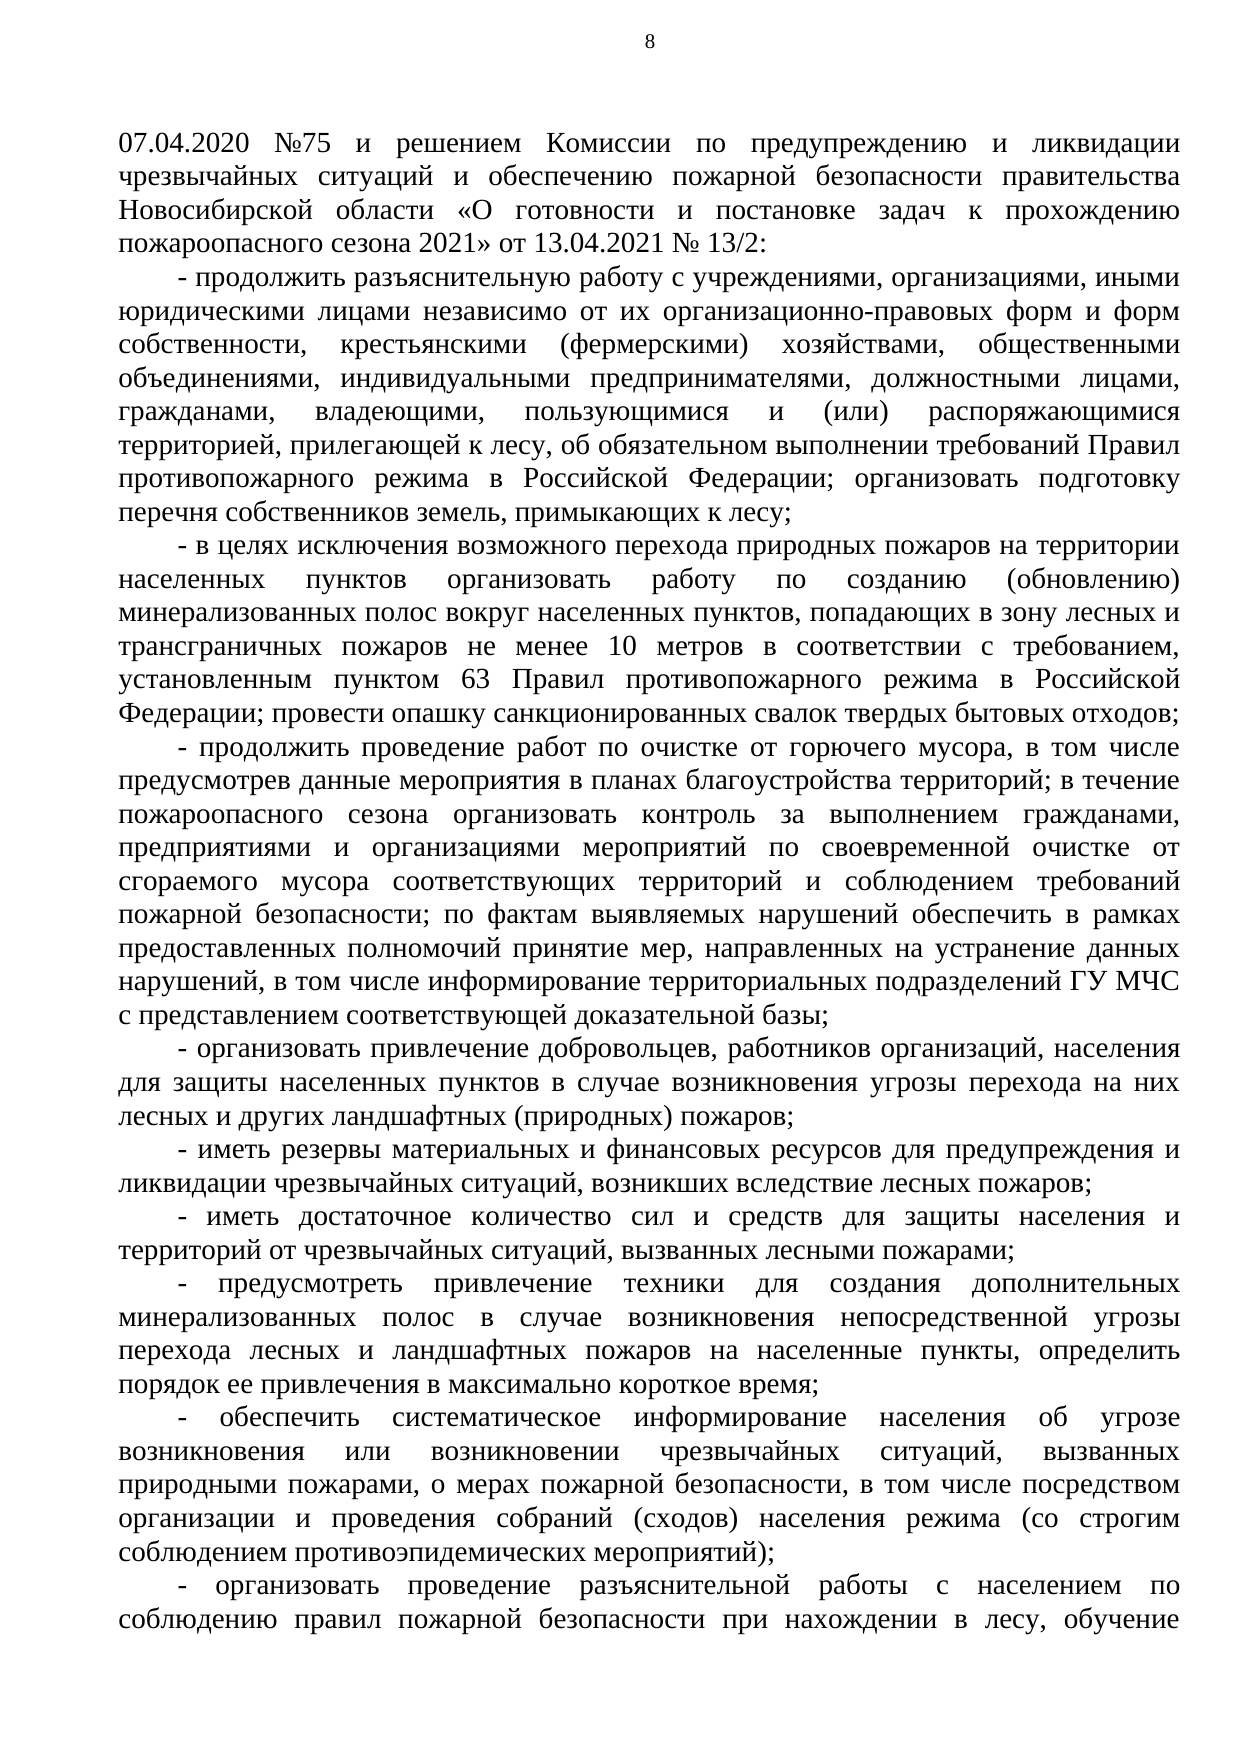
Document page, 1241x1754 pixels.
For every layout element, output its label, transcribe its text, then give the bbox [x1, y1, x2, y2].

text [118, 125, 1181, 259]
text - предусмотреть привлечение техники для создания дополнительных минерализованных полос в случае возникновения непосредственной угрозы перехода лесных и ландшафтных пожаров на населенные пункты, определить порядок ее привлечения в максимально короткое время; [118, 1265, 1181, 1399]
text - в целях исключения возможного перехода природных пожаров на территории населенных пунктов организовать работу по созданию (обновлению) минерализованных полос вокруг населенных пунктов, попадающих в зону лесных и трансграничных пожаров не менее 10 метров в соответствии с требованием, установленным пунктом 63 Правил противопожарного режима в Российской Федерации; провести опашку санкционированных свалок твердых бытовых отходов; [118, 527, 1181, 729]
text - организовать привлечение добровольцев, работников организаций, населения для защиты населенных пунктов в случае возникновения угрозы перехода на них лесных и других ландшафтных (природных) пожаров; [118, 1031, 1181, 1131]
text - продолжить проведение работ по очистке от горючего мусора, в том числе предусмотрев данные мероприятия в планах благоустройства территорий; в течение пожароопасного сезона организовать контроль за выполнением гражданами, предприятиями и организациями мероприятий по своевременной очистке от сгораемого мусора соответствующих территорий и соблюдением требований пожарной безопасности; по фактам выявляемых нарушений обеспечить в рамках предоставленных полномочий принятие мер, направленных на устранение данных нарушений, в том числе информирование территориальных подразделений ГУ МЧС с представлением соответствующей доказательной базы; [118, 729, 1181, 1031]
text - иметь резервы материальных и финансовых ресурсов для предупреждения и ликвидации чрезвычайных ситуаций, возникших вследствие лесных пожаров; [118, 1131, 1181, 1198]
text - продолжить разъяснительную работу с учреждениями, организациями, иными юридическими лицами независимо от их организационно-правовых форм и форм собственности, крестьянскими (фермерскими) хозяйствами, общественными объединениями, индивидуальными предпринимателями, должностными лицами, гражданами, владеющими, пользующимися и (или) распоряжающимися территорией, прилегающей к лесу, об обязательном выполнении требований Правил противопожарного режима в Российской Федерации; организовать подготовку перечня собственников земель, примыкающих к лесу; [118, 259, 1181, 527]
text - обеспечить систематическое информирование населения об угрозе возникновения или возникновении чрезвычайных ситуаций, вызванных природными пожарами, о мерах пожарной безопасности, в том числе посредством организации и проведения собраний (сходов) населения режима (со строгим соблюдением противоэпидемических мероприятий); [118, 1399, 1181, 1567]
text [118, 1567, 1181, 1634]
text - иметь достаточное количество сил и средств для защиты населения и территорий от чрезвычайных ситуаций, вызванных лесными пожарами; [118, 1198, 1181, 1265]
